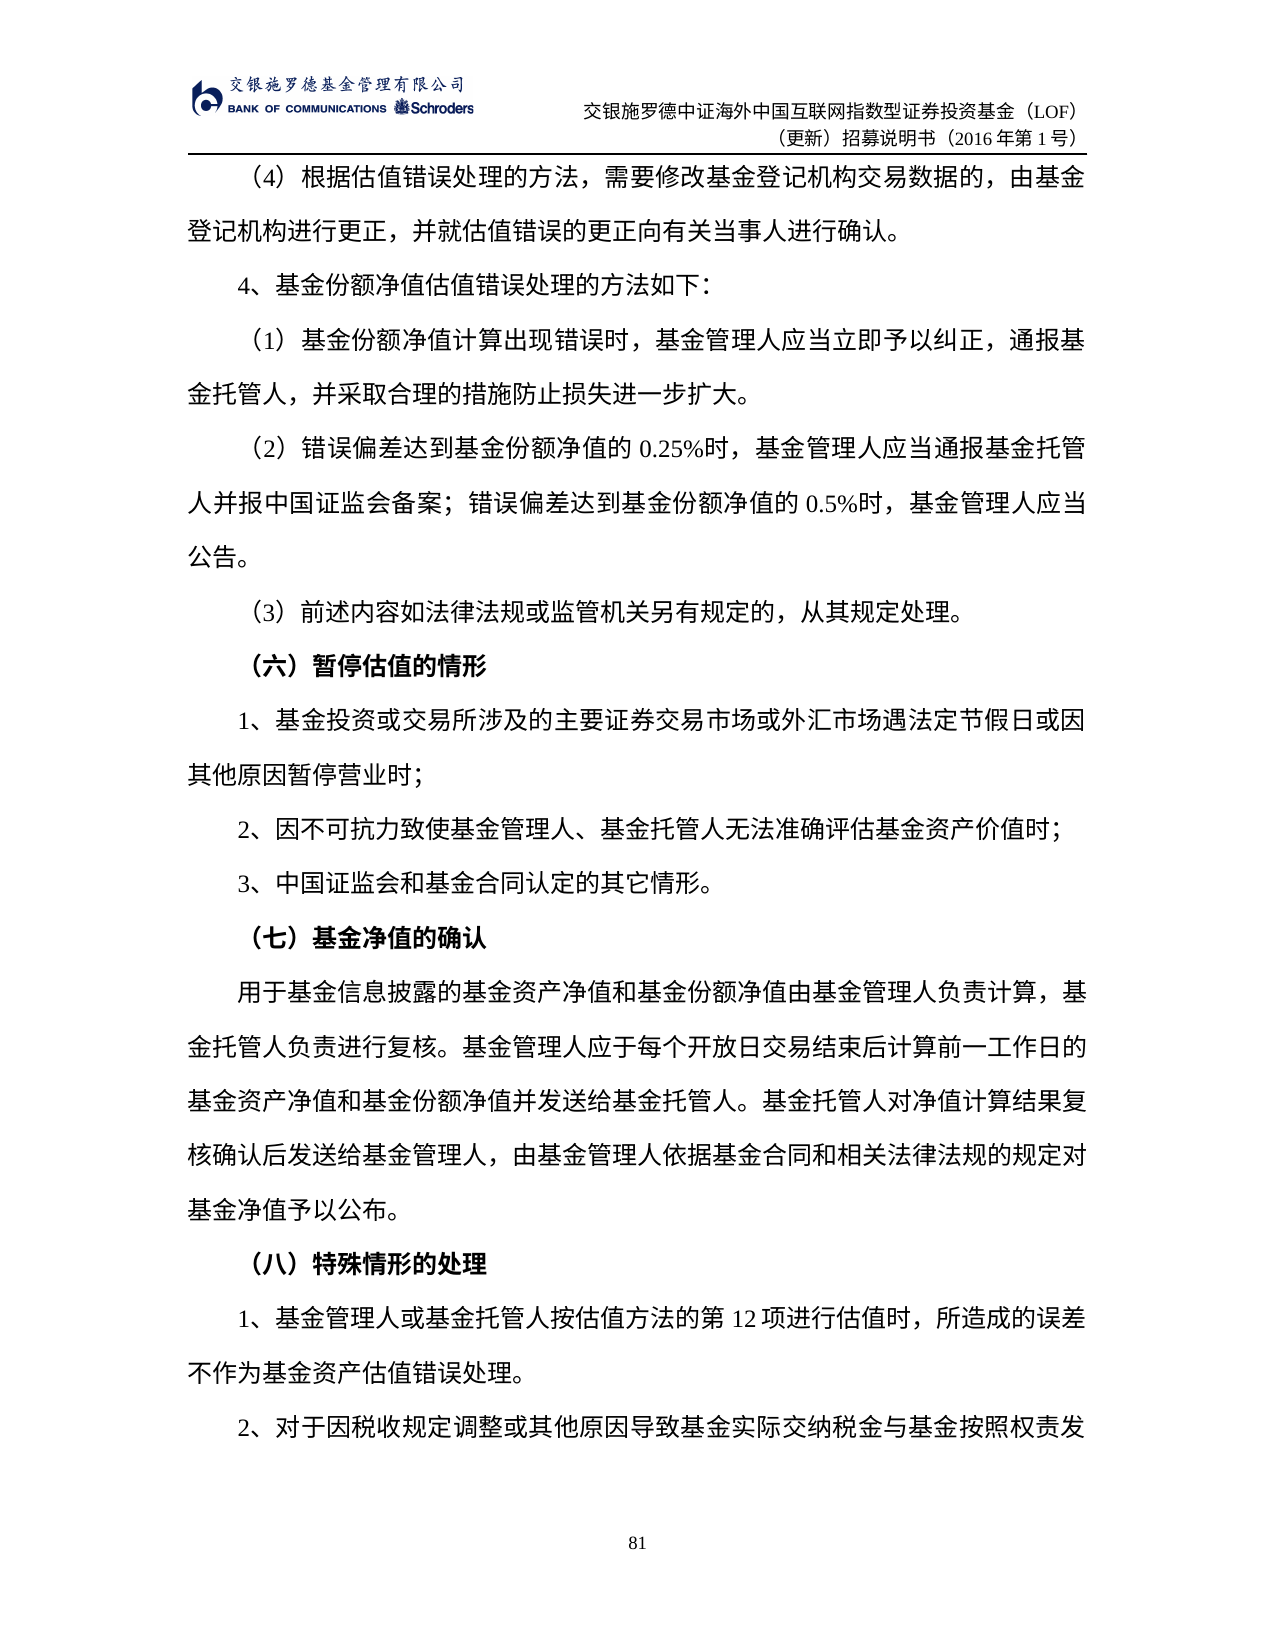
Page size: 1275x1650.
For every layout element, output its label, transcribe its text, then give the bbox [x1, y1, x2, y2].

text （4）根据估值错误处理的方法，需要修改基金登记机构交易数据的，由基金登记机构进行更正，并就估值错误的更正向有关当事人进行确认。 [187, 157, 1087, 248]
text 用于基金信息披露的基金资产净值和基金份额净值由基金管理人负责计算，基金托管人负责进行复核。基金管理人应于每个开放日交易结束后计算前一工作日的基金资产净值和基金份额净值并发送给基金托管人。基金托管人对净值计算结果复核确认后发送给基金管理人，由基金管理人依据基金合同和相关法律法规的规定对基金净值予以公布。 [187, 973, 1087, 1226]
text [187, 1408, 1087, 1444]
text 1、基金管理人或基金托管人按估值方法的第12项进行估值时，所造成的误差不作为基金资产估值错误处理。 [187, 1299, 1087, 1389]
text （3）前述内容如法律法规或监管机关另有规定的，从其规定处理。 [187, 592, 1087, 628]
text 2、因不可抗力致使基金管理人、基金托管人无法准确评估基金资产价值时； [187, 809, 1087, 846]
text （2）错误偏差达到基金份额净值的0.25%时，基金管理人应当通报基金托管人并报中国证监会备案；错误偏差达到基金份额净值的0.5%时，基金管理人应当公告。 [187, 429, 1087, 574]
text （七）基金净值的确认 [187, 918, 1087, 954]
text 1、基金投资或交易所涉及的主要证券交易市场或外汇市场遇法定节假日或因其他原因暂停营业时； [187, 701, 1087, 791]
text 4、基金份额净值估值错误处理的方法如下： [187, 266, 1087, 302]
text （六）暂停估值的情形 [187, 646, 1087, 683]
text （八）特殊情形的处理 [187, 1244, 1087, 1281]
picture [192, 76, 474, 116]
text （1）基金份额净值计算出现错误时，基金管理人应当立即予以纠正，通报基金托管人，并采取合理的措施防止损失进一步扩大。 [187, 320, 1087, 411]
text 3、中国证监会和基金合同认定的其它情形。 [187, 864, 1087, 900]
